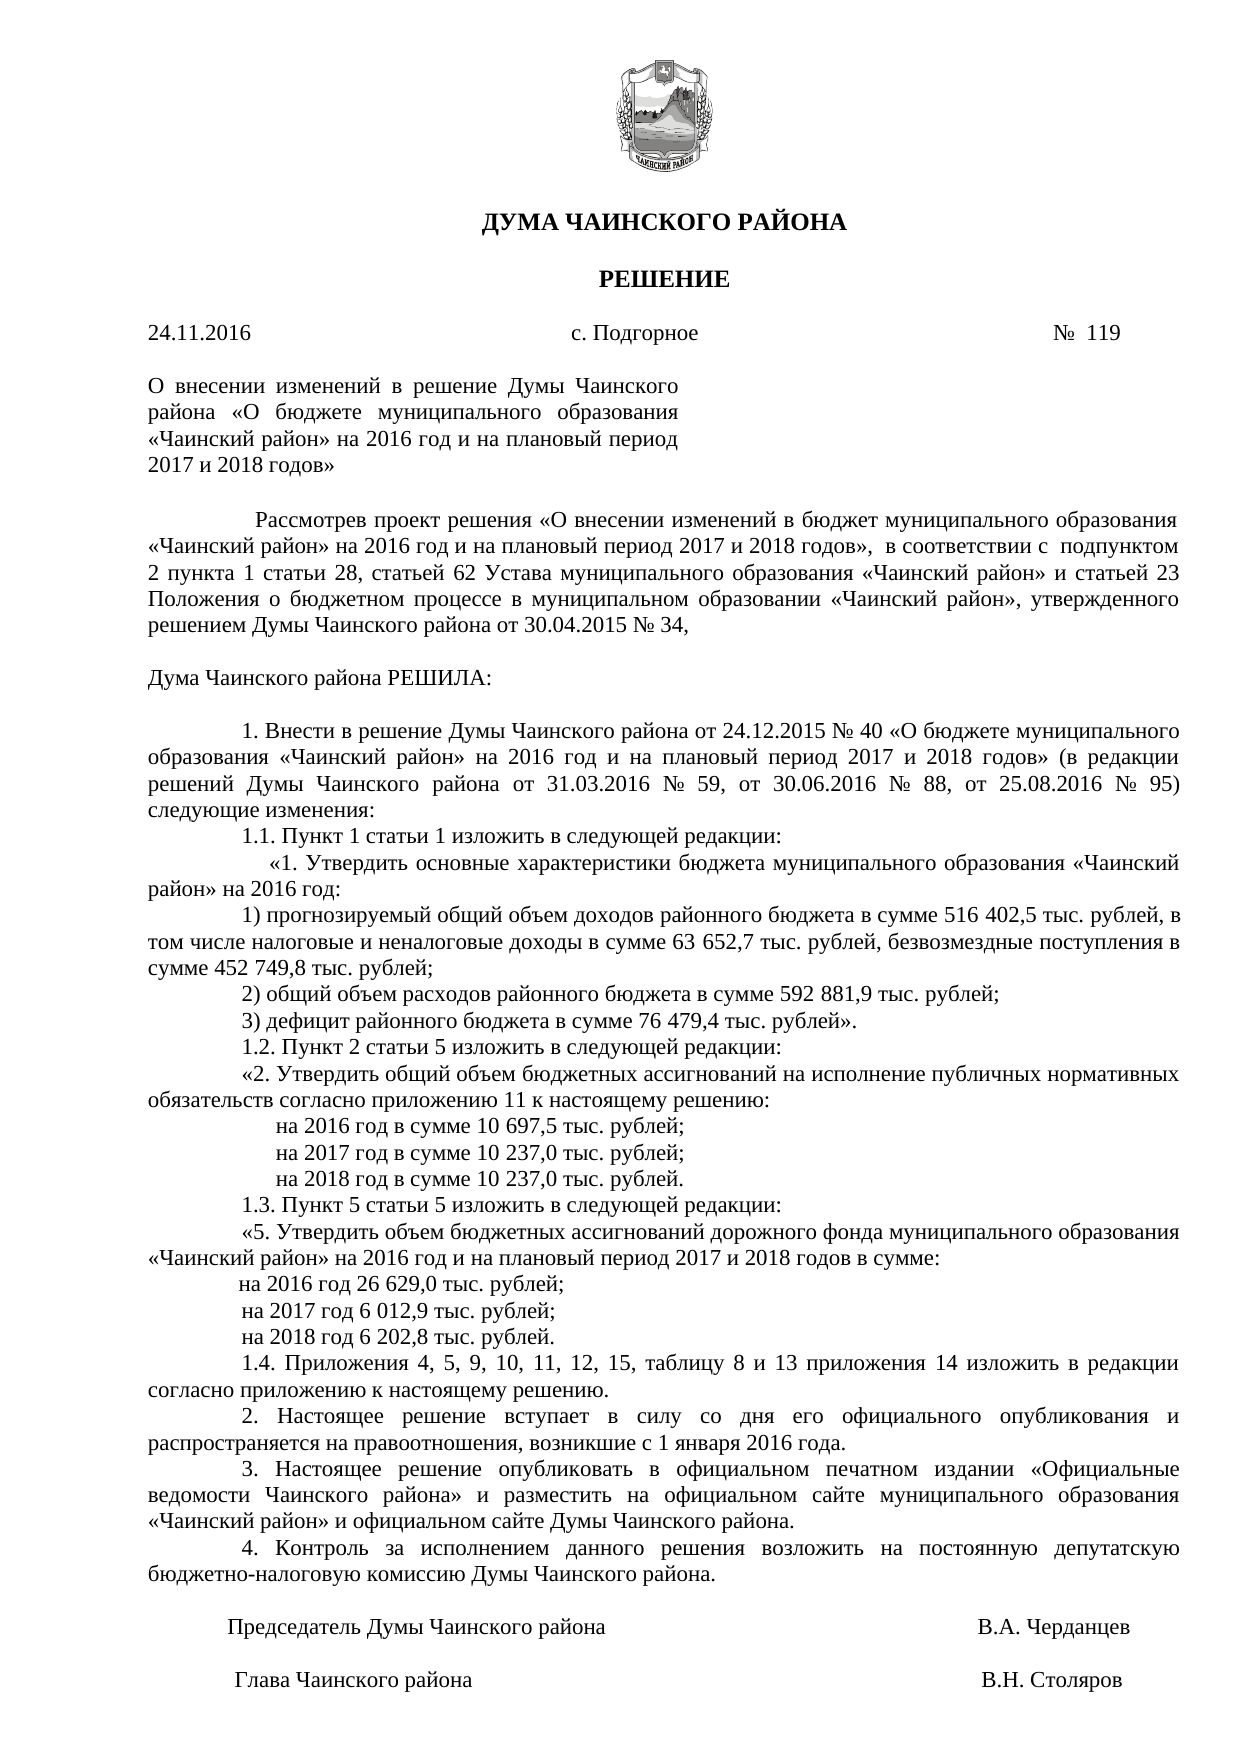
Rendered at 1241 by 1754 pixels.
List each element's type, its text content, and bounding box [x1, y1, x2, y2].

text Глава Чаинского района В.Н. Столяров [148, 1666, 1181, 1692]
text Рассмотрев проект решения «О внесении изменений в бюджет муниципального образования «Чаинский район» на 2016 год и на плановый период 2017 и 2018 годов», в соответствии с подпунктом 2 пункта 1 статьи 28, статьей 62 Устава муниципального образования «Чаинский район» и статьей 23 Положения о бюджетном процессе в муниципальном образовании «Чаинский район», утвержденного решением Думы Чаинского района от 30.04.2015 № 34, [148, 506, 1181, 638]
text на 2016 год 26 629,0 тыс. рублей; [148, 1270, 1181, 1297]
text на 2018 год в сумме 10 237,0 тыс. рублей. [148, 1165, 1181, 1191]
text ДУМА ЧАИНСКОГО РАЙОНА [148, 207, 1181, 235]
text О внесении изменений в решение Думы Чаинского района «О бюджете муниципального образования «Чаинский район» на 2016 год и на плановый период 2017 и 2018 годов» [148, 372, 679, 477]
text «1. Утвердить основные характеристики бюджета муниципального образования «Чаинский район» на 2016 год: [148, 849, 1181, 901]
text на 2017 год в сумме 10 237,0 тыс. рублей; [148, 1139, 1181, 1165]
text 1) прогнозируемый общий объем доходов районного бюджета в сумме 516 402,5 тыс. рублей, в том числе налоговые и неналоговые доходы в сумме 63 652,7 тыс. рублей, безвозмездные поступления в сумме 452 749,8 тыс. рублей; [148, 901, 1181, 981]
text РЕШЕНИЕ [148, 264, 1181, 293]
text 24.11.2016 с. Подгорное № 119 [148, 319, 1181, 346]
text Председатель Думы Чаинского района В.А. Черданцев [148, 1613, 1181, 1639]
text на 2017 год 6 012,9 тыс. рублей; [148, 1297, 1181, 1323]
text 4. Контроль за исполнением данного решения возложить на постоянную депутатскую бюджетно-налоговую комиссию Думы Чаинского района. [148, 1534, 1181, 1587]
text 3. Настоящее решение опубликовать в официальном печатном издании «Официальные ведомости Чаинского района» и разместить на официальном сайте муниципального образования «Чаинский район» и официальном сайте Думы Чаинского района. [148, 1455, 1181, 1534]
text на 2018 год 6 202,8 тыс. рублей. [148, 1323, 1181, 1349]
text 1.1. Пункт 1 статьи 1 изложить в следующей редакции: [241, 822, 1181, 849]
text 1.3. Пункт 5 статьи 5 изложить в следующей редакции: [148, 1191, 1181, 1218]
text 1.4. Приложения 4, 5, 9, 10, 11, 12, 15, таблицу 8 и 13 приложения 14 изложить в редакции согласно приложению к настоящему решению. [148, 1349, 1181, 1402]
text на 2016 год в сумме 10 697,5 тыс. рублей; [148, 1112, 1181, 1139]
text Дума Чаинского района РЕШИЛА: [148, 664, 1181, 691]
text 2. Настоящее решение вступает в силу со дня его официального опубликования и распространяется на правоотношения, возникшие с 1 января 2016 года. [148, 1402, 1181, 1455]
text «5. Утвердить объем бюджетных ассигнований дорожного фонда муниципального образования «Чаинский район» на 2016 год и на плановый период 2017 и 2018 годов в сумме: [148, 1218, 1181, 1270]
text 1.2. Пункт 2 статьи 5 изложить в следующей редакции: [148, 1033, 1181, 1059]
text 2) общий объем расходов районного бюджета в сумме 592 881,9 тыс. рублей; [148, 981, 1181, 1007]
text «2. Утвердить общий объем бюджетных ассигнований на исполнение публичных нормативных обязательств согласно приложению 11 к настоящему решению: [148, 1059, 1181, 1112]
text 3) дефицит районного бюджета в сумме 76 479,4 тыс. рублей». [148, 1007, 1181, 1033]
text 1. Внести в решение Думы Чаинского района от 24.12.2015 № 40 «О бюджете муниципального образования «Чаинский район» на 2016 год и на плановый период 2017 и 2018 годов» (в редакции решений Думы Чаинского района от 31.03.2016 № 59, от 30.06.2016 № 88, от 25.08.2016 № 95) следующие изменения: [148, 717, 1181, 822]
